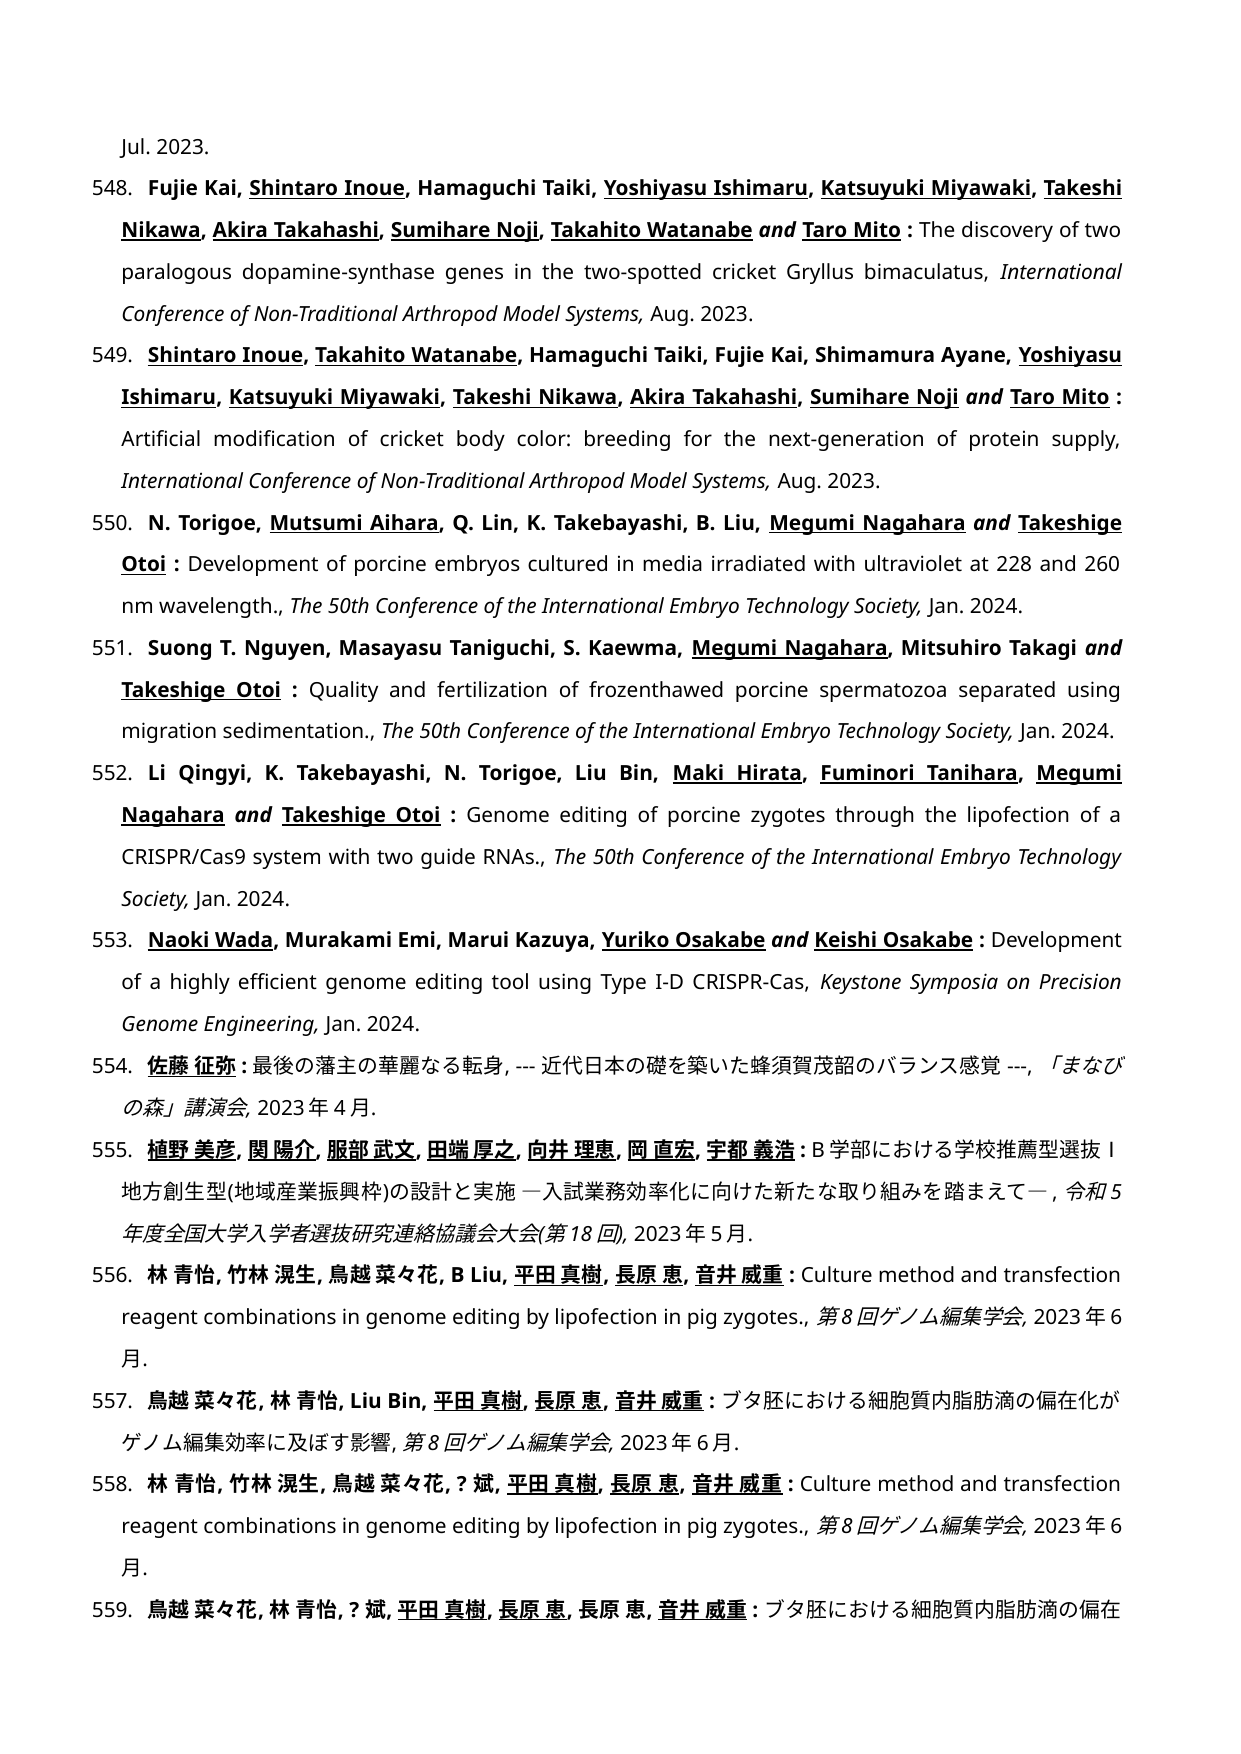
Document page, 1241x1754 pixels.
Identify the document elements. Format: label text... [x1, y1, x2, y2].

list Fujie Kai, Shintaro Inoue, Hamaguchi Taiki, Yoshiyasu Ishimaru, Katsuyuki Miyawaki, Takeshi Nikawa, Akira Takahashi, Sumihare Noji, Takahito Watanabe and Taro Mito : The discovery of two paralogous dopamine-synthase genes in the two-spotted cricket Gryllus bimaculatus, International Conference of Non-Traditional Arthropod Model Systems, Aug. 2023. [92, 167, 1122, 334]
list 鳥越 菜々花, 林 青怡, Liu Bin, 平田 真樹, 長原 恵, 音井 威重 : ブタ胚における細胞質内脂肪滴の偏在化がゲノム編集効率に及ぼす影響, 第8回ゲノム編集学会, 2023年6月. [92, 1378, 1122, 1462]
list 林 青怡, 竹林 滉生, 鳥越 菜々花, ? 斌, 平田 真樹, 長原 恵, 音井 威重 : Culture method and transfection reagent combinations in genome editing by lipofection in pig zygotes., 第8回ゲノム編集学会, 2023年6月. [92, 1462, 1122, 1587]
list 林 青怡, 竹林 滉生, 鳥越 菜々花, B Liu, 平田 真樹, 長原 恵, 音井 威重 : Culture method and transfection reagent combinations in genome editing by lipofection in pig zygotes., 第8回ゲノム編集学会, 2023年6月. [92, 1253, 1122, 1378]
list 佐藤 征弥 : 最後の藩主の華麗なる転身, --- 近代日本の礎を築いた蜂須賀茂韶のバランス感覚 ---, 「まなびの森」講演会, 2023年4月. [92, 1044, 1122, 1128]
list Naoki Wada, Murakami Emi, Marui Kazuya, Yuriko Osakabe and Keishi Osakabe : Development of a highly efficient genome editing tool using Type I-D CRISPR-Cas, Keystone Symposia on Precision Genome Engineering, Jan. 2024. [92, 919, 1122, 1044]
list Suong T. Nguyen, Masayasu Taniguchi, S. Kaewma, Megumi Nagahara, Mitsuhiro Takagi and Takeshige Otoi : Quality and fertilization of frozenthawed porcine spermatozoa separated using migration sedimentation., The 50th Conference of the International Embryo Technology Society, Jan. 2024. [92, 626, 1122, 752]
list Shintaro Inoue, Takahito Watanabe, Hamaguchi Taiki, Fujie Kai, Shimamura Ayane, Yoshiyasu Ishimaru, Katsuyuki Miyawaki, Takeshi Nikawa, Akira Takahashi, Sumihare Noji and Taro Mito : Artificial modification of cricket body color: breeding for the next-generation of protein supply, International Conference of Non-Traditional Arthropod Model Systems, Aug. 2023. [92, 334, 1122, 501]
list N. Torigoe, Mutsumi Aihara, Q. Lin, K. Takebayashi, B. Liu, Megumi Nagahara and Takeshige Otoi : Development of porcine embryos cultured in media irradiated with ultraviolet at 228 and 260 nm wavelength., The 50th Conference of the International Embryo Technology Society, Jan. 2024. [92, 501, 1122, 626]
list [92, 1587, 1122, 1629]
list 植野 美彦, 関 陽介, 服部 武文, 田端 厚之, 向井 理恵, 岡 直宏, 宇都 義浩 : B学部における学校推薦型選抜Ⅰ地方創生型(地域産業振興枠)の設計と実施 ―入試業務効率化に向けた新たな取り組みを踏まえて―, 令和5年度全国大学入学者選抜研究連絡協議会大会(第18回), 2023年5月. [92, 1128, 1122, 1253]
list Li Qingyi, K. Takebayashi, N. Torigoe, Liu Bin, Maki Hirata, Fuminori Tanihara, Megumi Nagahara and Takeshige Otoi : Genome editing of porcine zygotes through the lipofection of a CRISPR/Cas9 system with two guide RNAs., The 50th Conference of the International Embryo Technology Society, Jan. 2024. [92, 752, 1122, 919]
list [92, 125, 1122, 167]
